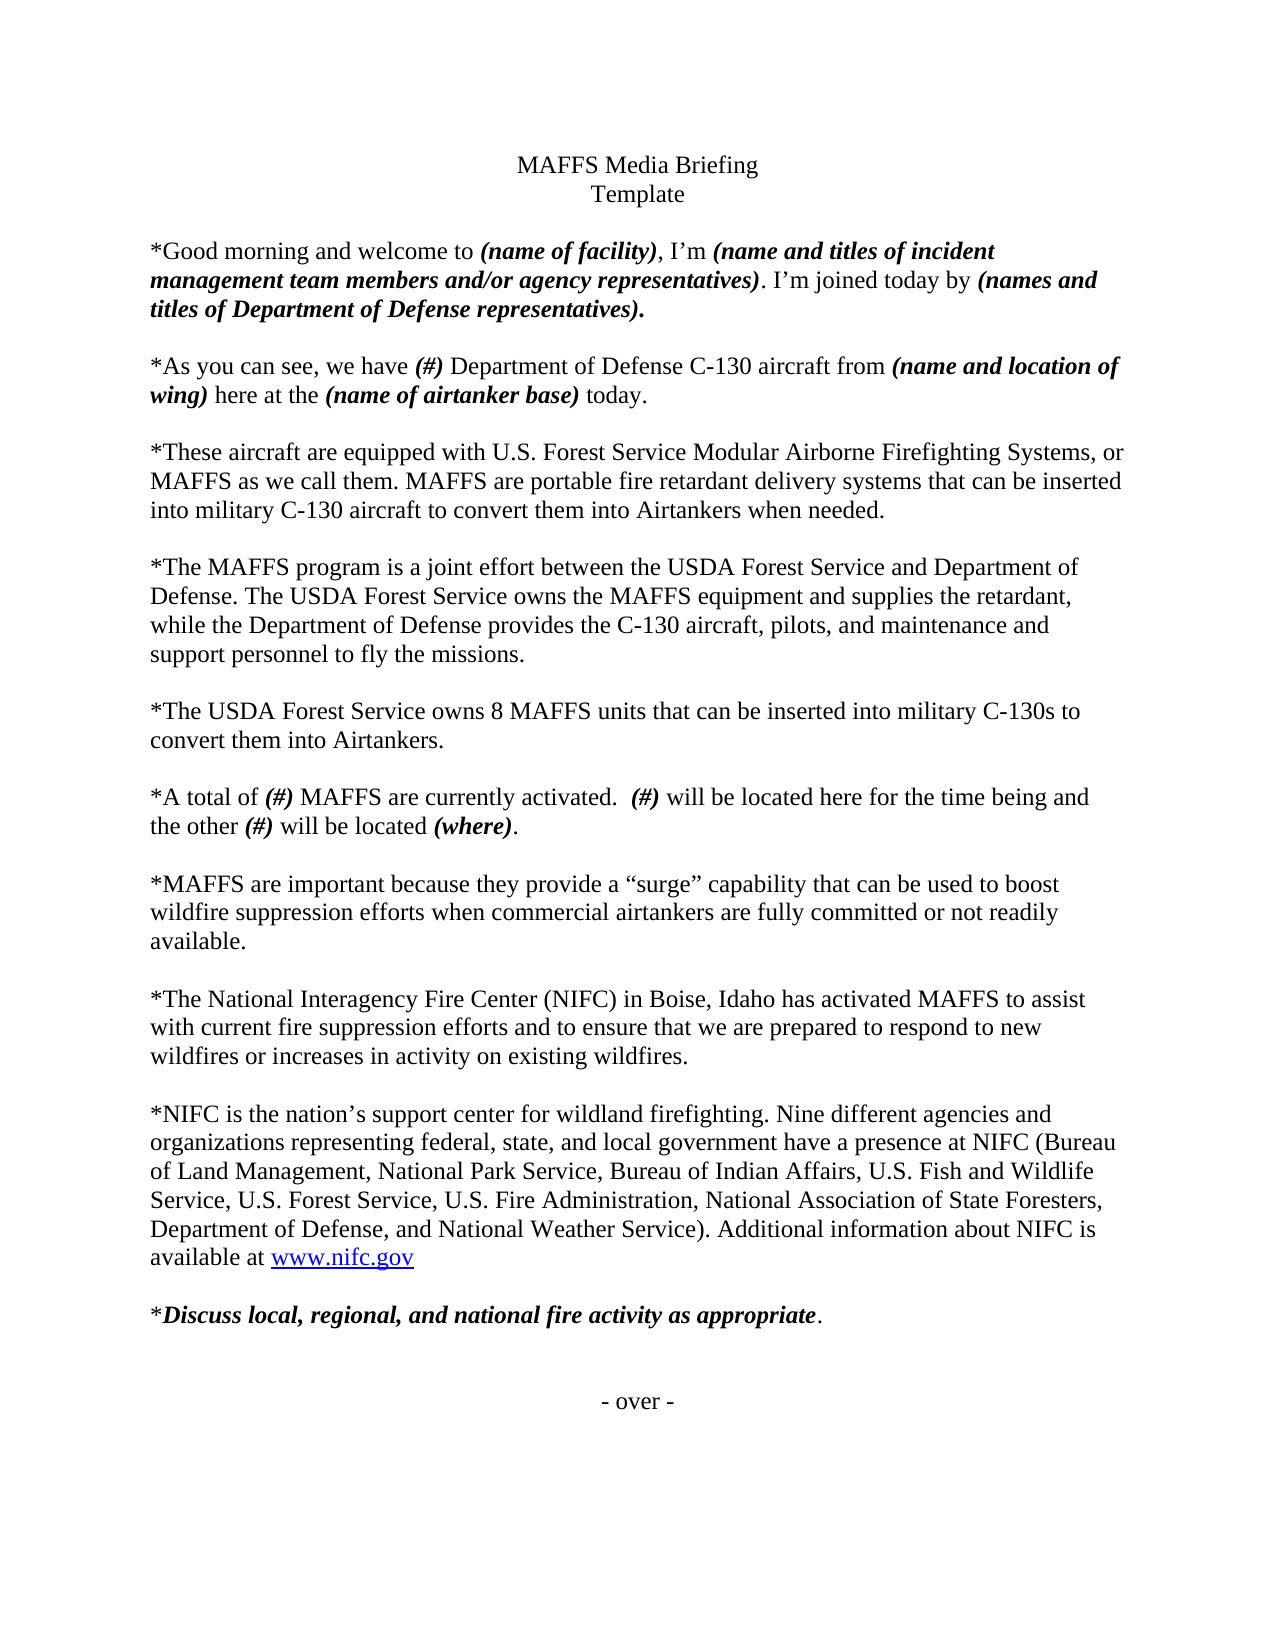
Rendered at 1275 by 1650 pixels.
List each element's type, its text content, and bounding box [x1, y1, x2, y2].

text *Discuss local, regional, and national fire activity as appropriate. [150, 1300, 1125, 1329]
text *Good morning and welcome to (name of facility), I’m (name and titles of incident management team members and/or agency representatives). I’m joined today by (names and titles of Department of Defense representatives). [150, 236, 1125, 322]
text Template [150, 179, 1125, 207]
text *The National Interagency Fire Center (NIFC) in Boise, Idaho has activated MAFFS to assist with current fire suppression efforts and to ensure that we are prepared to respond to new wildfires or increases in activity on existing wildfires. [150, 984, 1125, 1070]
text *As you can see, we have (#) Department of Defense C-130 aircraft from (name and location of wing) here at the (name of airtanker base) today. [150, 351, 1125, 409]
text *MAFFS are important because they provide a “surge” capability that can be used to boost wildfire suppression efforts when commercial airtankers are fully committed or not readily available. [150, 869, 1125, 955]
text *NIFC is the nation’s support center for wildland firefighting. Nine different agencies and organizations representing federal, state, and local government have a presence at NIFC (Bureau of Land Management, National Park Service, Bureau of Indian Affairs, U.S. Fish and Wildlife Service, U.S. Forest Service, U.S. Fire Administration, National Association of State Foresters, Department of Defense, and National Weather Service). Additional information about NIFC is available at www.nifc.gov [150, 1099, 1125, 1271]
text *The MAFFS program is a joint effort between the USDA Forest Service and Department of Defense. The USDA Forest Service owns the MAFFS equipment and supplies the retardant, while the Department of Defense provides the C-130 aircraft, pilots, and maintenance and support personnel to fly the missions. [150, 552, 1125, 667]
text - over - [150, 1386, 1125, 1415]
text *The USDA Forest Service owns 8 MAFFS units that can be inserted into military C-130s to convert them into Airtankers. [150, 696, 1125, 754]
text *These aircraft are equipped with U.S. Forest Service Modular Airborne Firefighting Systems, or MAFFS as we call them. MAFFS are portable fire retardant delivery systems that can be inserted into military C-130 aircraft to convert them into Airtankers when needed. [150, 437, 1125, 524]
text *A total of (#) MAFFS are currently activated. (#) will be located here for the time being and the other (#) will be located (where). [150, 782, 1125, 840]
text MAFFS Media Briefing [150, 150, 1125, 179]
